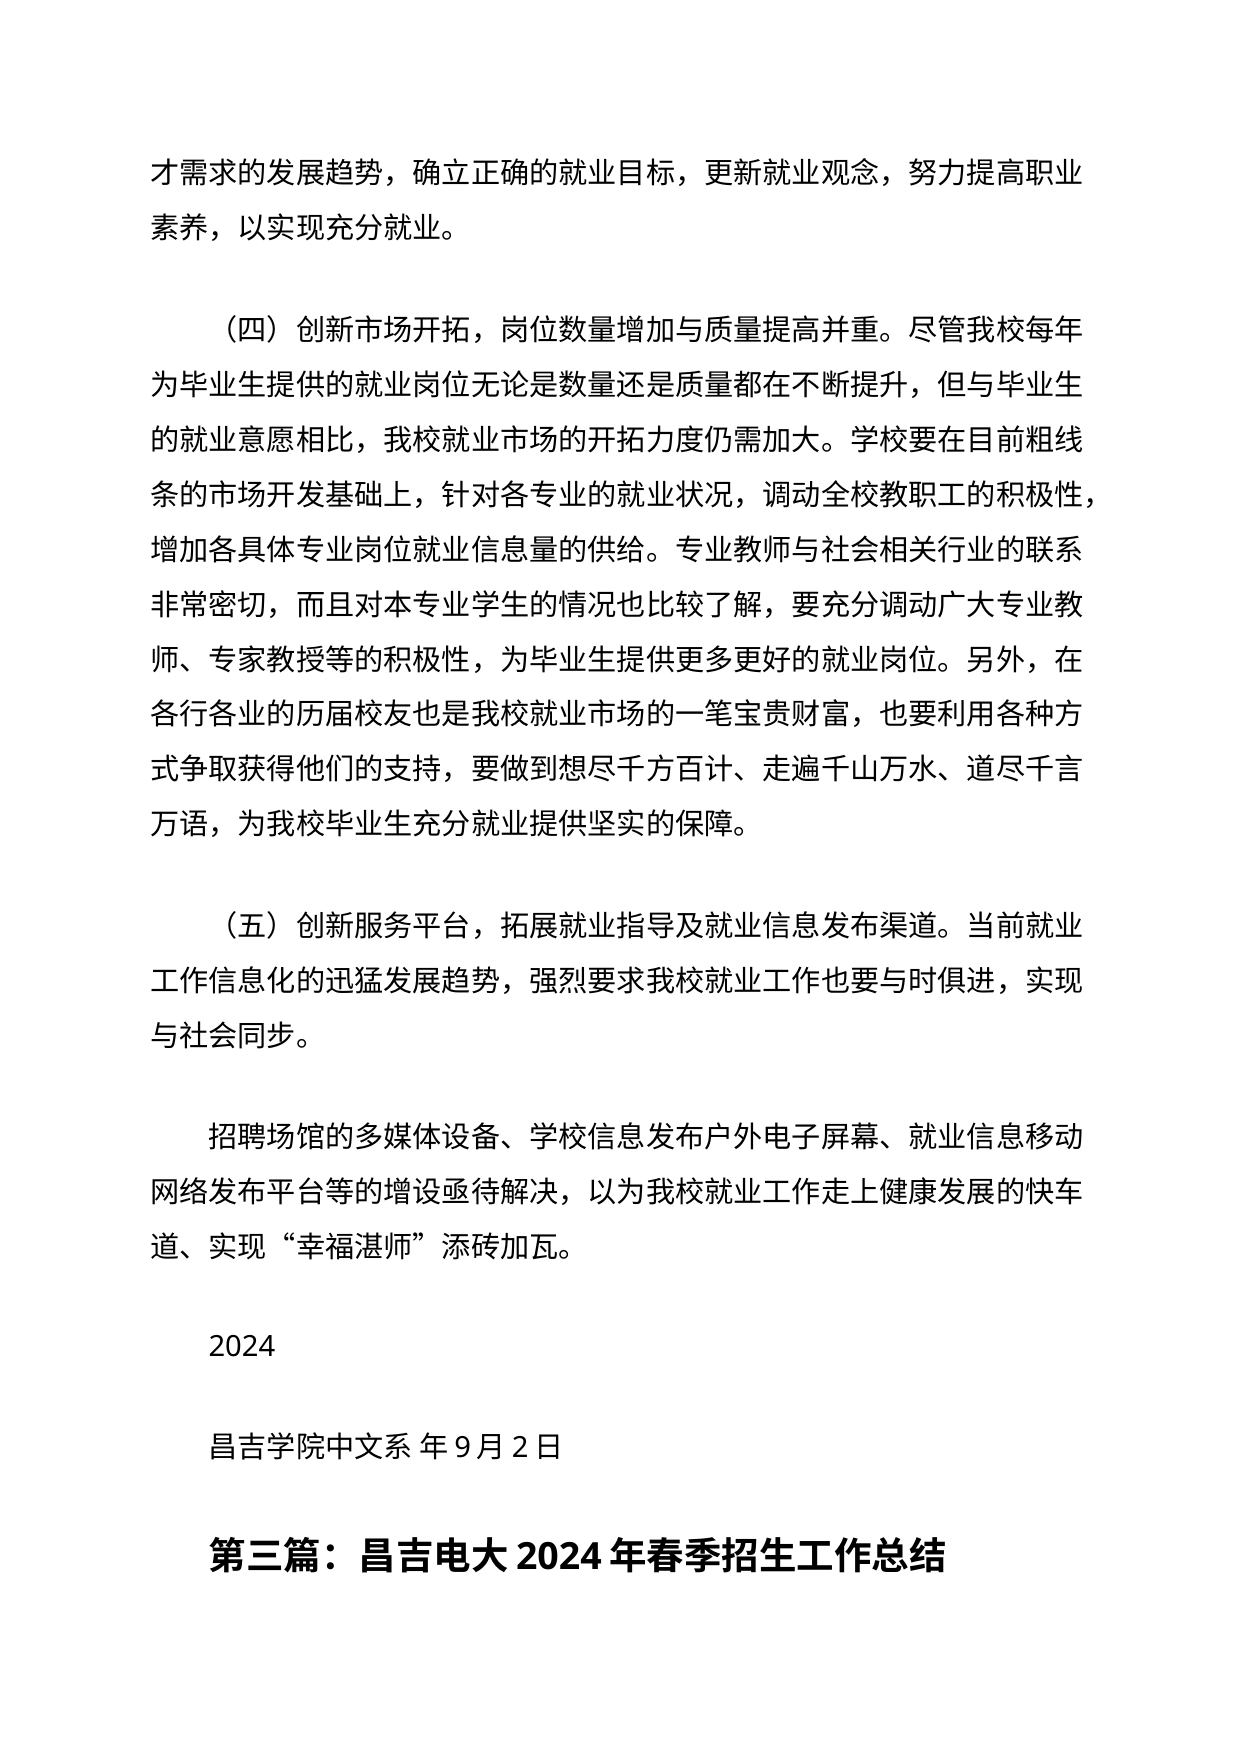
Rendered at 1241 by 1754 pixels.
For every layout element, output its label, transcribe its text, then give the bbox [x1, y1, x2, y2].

text 招聘场馆的多媒体设备、学校信息发布户外电子屏幕、就业信息移动网络发布平台等的增设亟待解决，以为我校就业工作走上健康发展的快车道、实现“幸福湛师”添砖加瓦。 [150, 1114, 1090, 1266]
text 2024 [150, 1326, 1090, 1365]
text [150, 150, 1090, 247]
text 昌吉学院中文系 年9月2日 [150, 1424, 1090, 1466]
text 第三篇：昌吉电大2024年春季招生工作总结 [150, 1526, 1090, 1581]
text （四）创新市场开拓，岗位数量增加与质量提高并重。尽管我校每年为毕业生提供的就业岗位无论是数量还是质量都在不断提升，但与毕业生的就业意愿相比，我校就业市场的开拓力度仍需加大。学校要在目前粗线条的市场开发基础上，针对各专业的就业状况，调动全校教职工的积极性，增加各具体专业岗位就业信息量的供给。专业教师与社会相关行业的联系非常密切，而且对本专业学生的情况也比较了解，要充分调动广大专业教师、专家教授等的积极性，为毕业生提供更多更好的就业岗位。另外，在各行各业的历届校友也是我校就业市场的一笔宝贵财富，也要利用各种方式争取获得他们的支持，要做到想尽千方百计、走遍千山万水、道尽千言万语，为我校毕业生充分就业提供坚实的保障。 [150, 307, 1090, 843]
text （五）创新服务平台，拓展就业指导及就业信息发布渠道。当前就业工作信息化的迅猛发展趋势，强烈要求我校就业工作也要与时俱进，实现与社会同步。 [150, 902, 1090, 1054]
